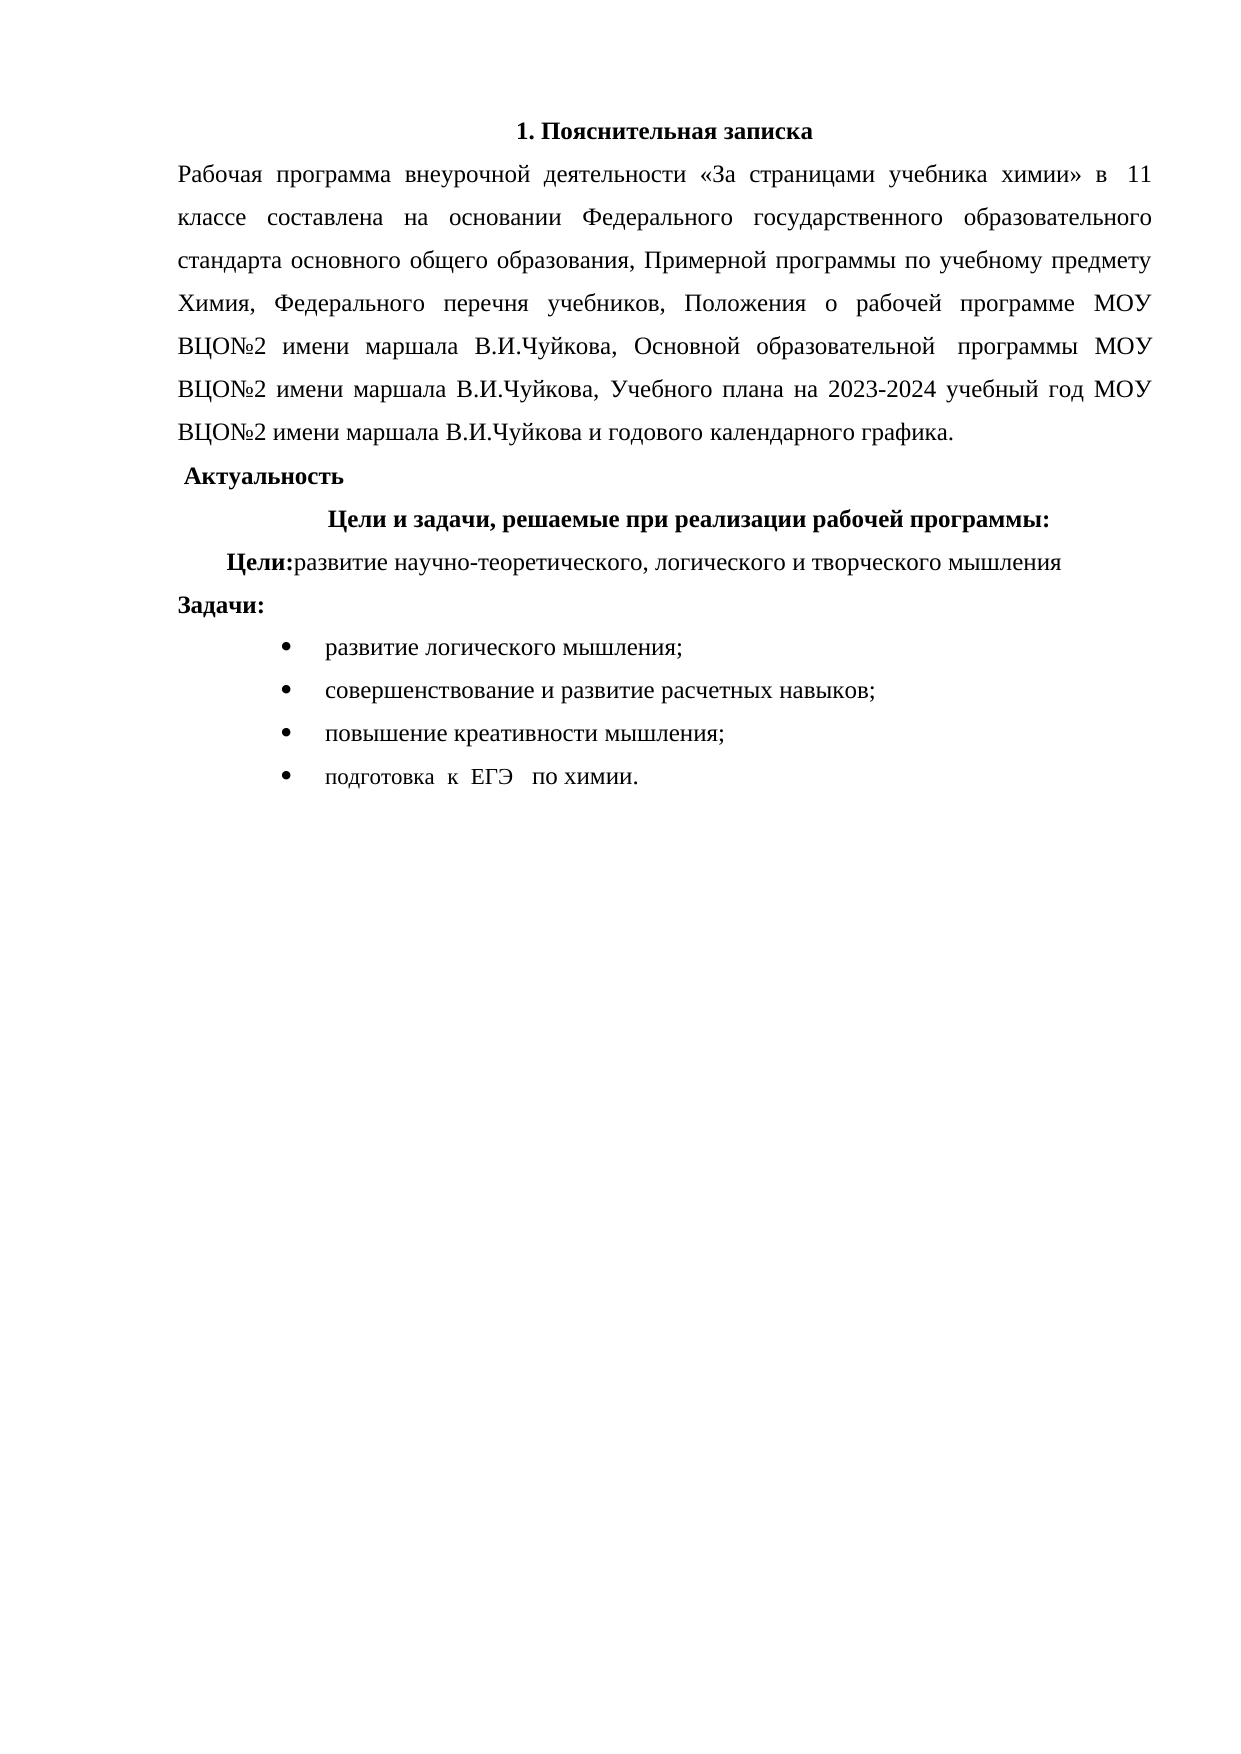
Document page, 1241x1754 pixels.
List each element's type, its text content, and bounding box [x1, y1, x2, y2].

subtitle Пояснительная записка [516, 116, 1217, 145]
list развитие логического мышления; [282, 632, 1217, 661]
subtitle Задачи: [177, 590, 1217, 619]
text Цели и задачи, решаемые при реализации рабочей программы: Цели:развитие научно-теоретического, логического и творческого мышления [226, 504, 1191, 575]
text Рабочая программа внеурочной деятельности «За страницами учебника химии» в 11 классе составлена на основании Федерального государственного образовательного стандарта основного общего образования, Примерной программы по учебному предмету Химия, Федерального перечня учебников, Положения о рабочей программе МОУ ВЦО№2 имени маршала В.И.Чуйкова, Основной образовательной программы МОУ ВЦО№2 имени маршала В.И.Чуйкова, Учебного плана на 2023-2024 учебный год МОУ ВЦО№2 имени маршала В.И.Чуйкова и годового календарного графика. [177, 159, 1152, 446]
list совершенствование и развитие расчетных навыков; [282, 675, 1217, 704]
list повышение креативности мышления; [282, 718, 1217, 747]
list подготовка к ЕГЭ по химии. [282, 761, 1151, 790]
subtitle Актуальность [183, 461, 1217, 490]
